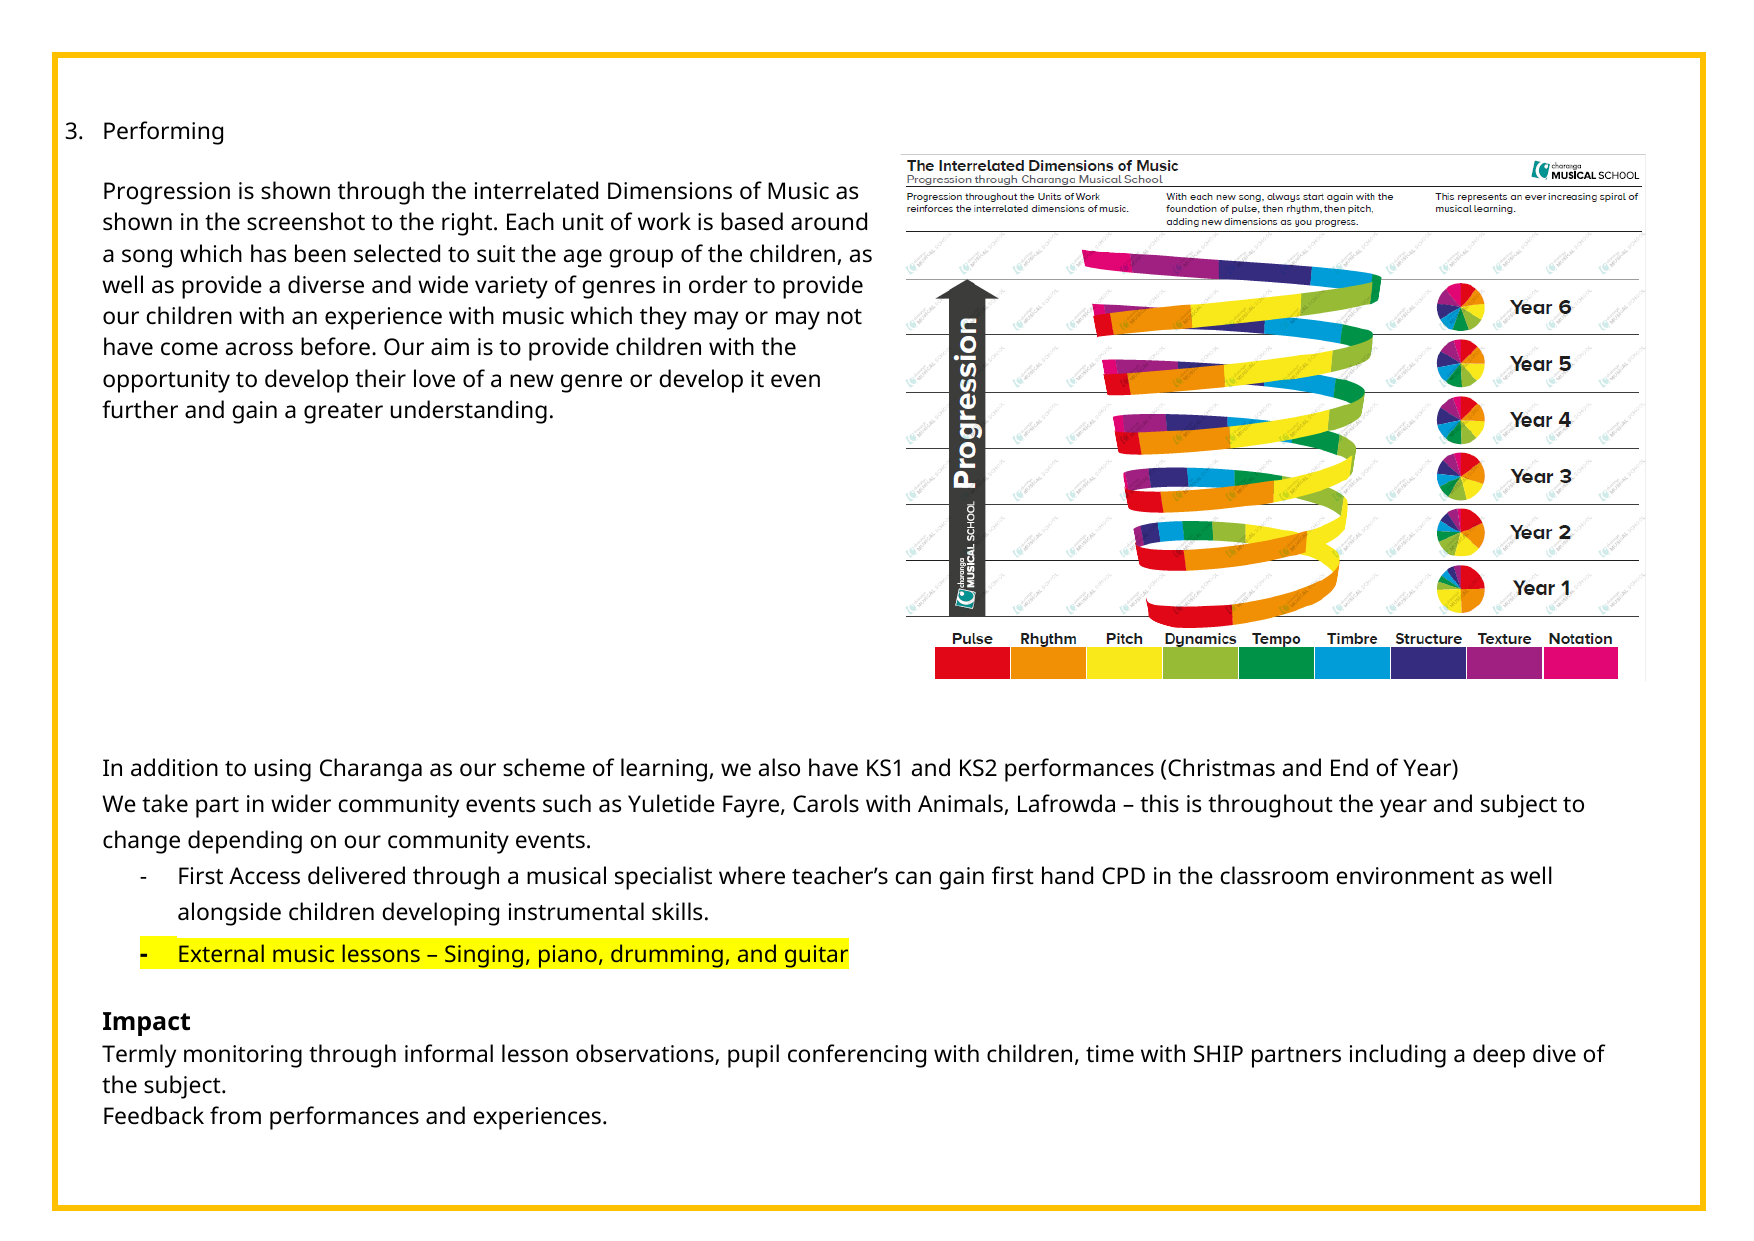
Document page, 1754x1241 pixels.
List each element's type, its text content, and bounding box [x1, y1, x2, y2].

list First Access delivered through a musical specialist where teacher’s can gain first hand CPD in the classroom environment as well alongside children developing instrumental skills. [139, 860, 1646, 927]
text Progression is shown through the interrelated Dimensions of Music as shown in the screenshot to the right. Each unit of work is based around a song which has been selected to suit the age group of the children, as well as provide a diverse and wide variety of genres in order to provide our children with an experience with music which they may or may not have come across before. Our aim is to provide children with the opportunity to develop their love of a new genre or develop it even further and gain a greater understanding. [102, 175, 900, 425]
text In addition to using Charanga as our scheme of learning, we also have KS1 and KS2 performances (Christmas and End of Year) [102, 752, 1646, 783]
text Feedback from performances and experiences. [102, 1100, 1646, 1131]
text Impact [102, 1004, 1646, 1038]
picture [900, 154, 1646, 681]
list Performing [64, 114, 1646, 146]
list External music lessons – Singing, piano, drumming, and guitar [177, 936, 1646, 969]
text We take part in wider community events such as Yuletide Fayre, Carols with Animals, Lafrowda – this is throughout the year and subject to change depending on our community events. [102, 788, 1646, 855]
text Termly monitoring through informal lesson observations, pupil conferencing with children, time with SHIP partners including a deep dive of the subject. [102, 1038, 1646, 1100]
